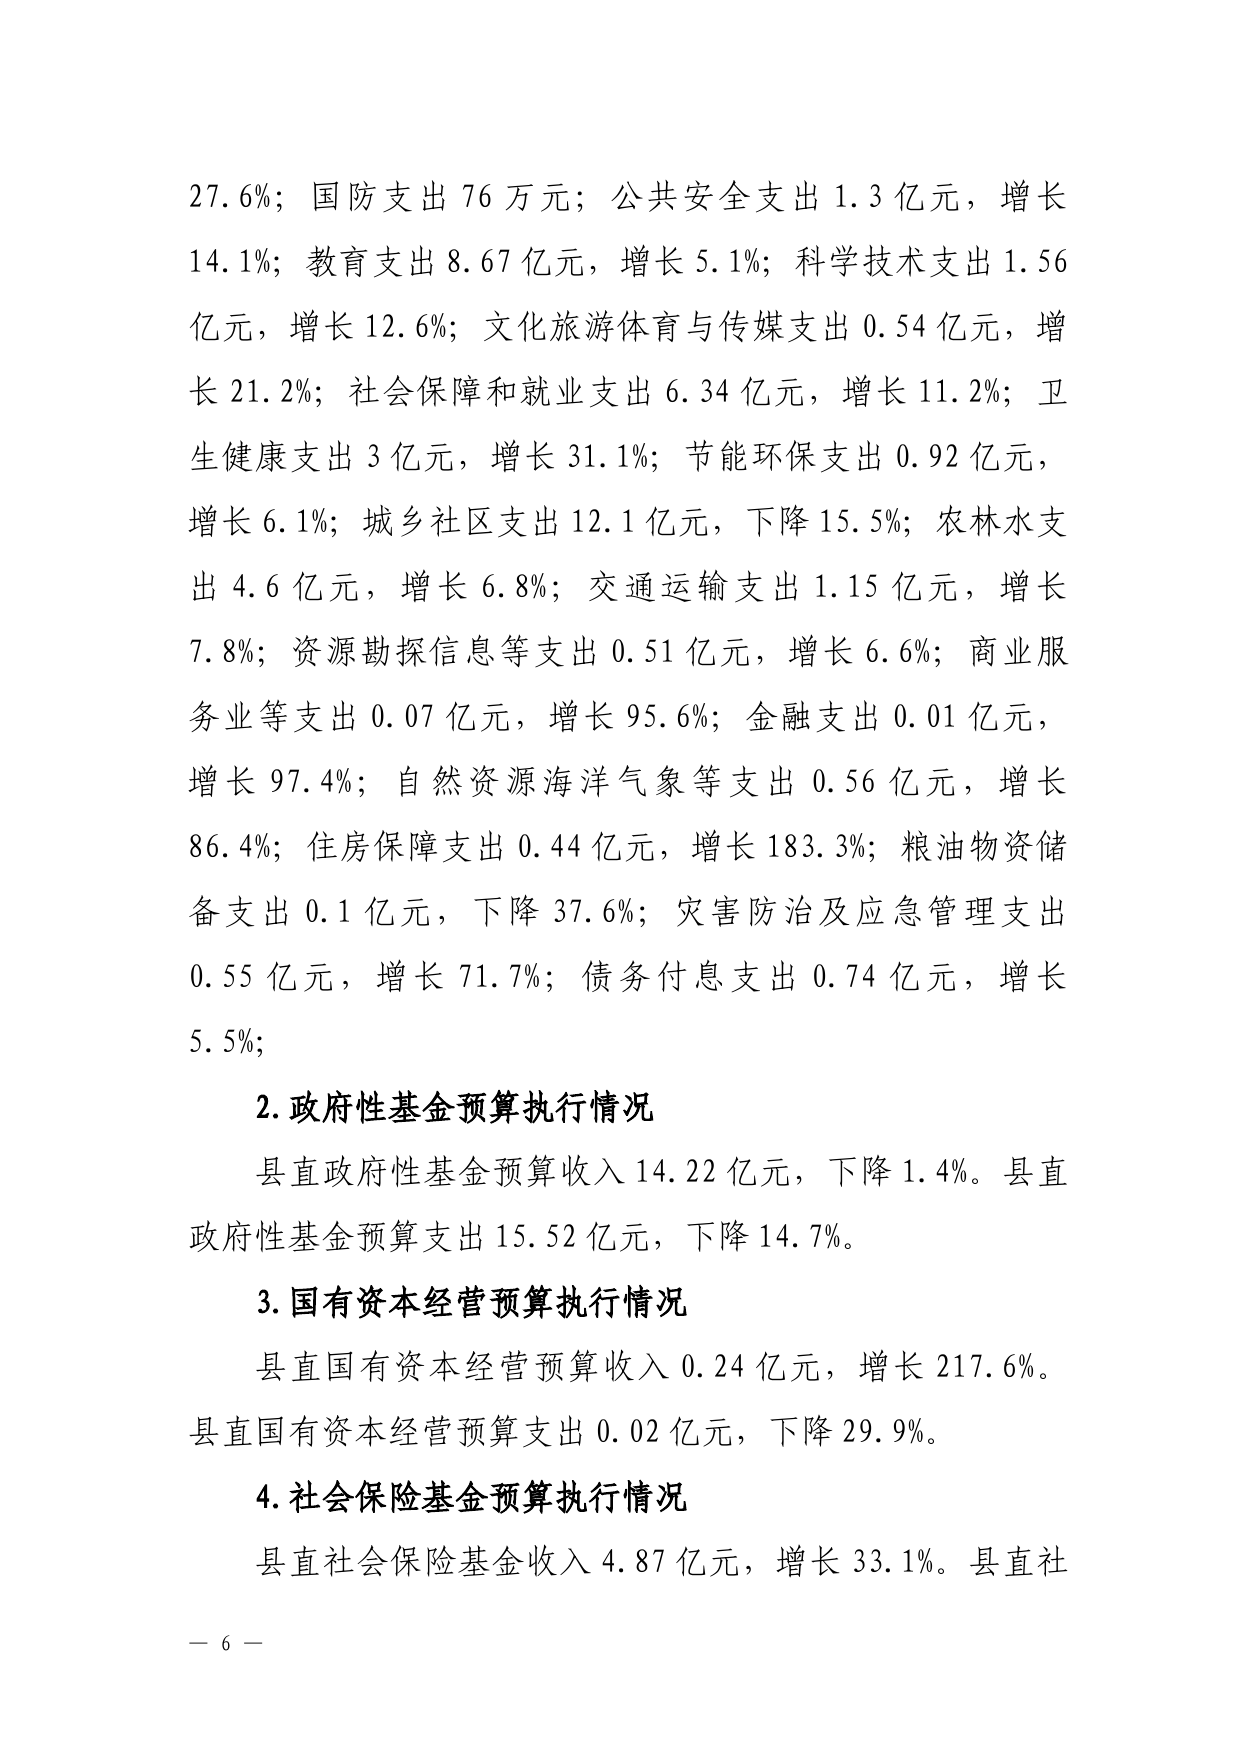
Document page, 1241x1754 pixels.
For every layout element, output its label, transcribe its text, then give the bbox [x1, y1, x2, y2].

text 4.社会保险基金预算执行情况 [187, 1462, 1069, 1527]
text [187, 162, 1069, 1072]
text 县直国有资本经营预算收入0.24亿元，增长217.6%。县直国有资本经营预算支出0.02亿元，下降29.9%。 [187, 1332, 1069, 1462]
text 县直政府性基金预算收入14.22亿元，下降1.4%。县直政府性基金预算支出15.52亿元，下降14.7%。 [187, 1137, 1069, 1267]
text 2.政府性基金预算执行情况 [187, 1072, 1069, 1137]
text 3.国有资本经营预算执行情况 [187, 1267, 1069, 1332]
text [187, 1527, 1069, 1592]
